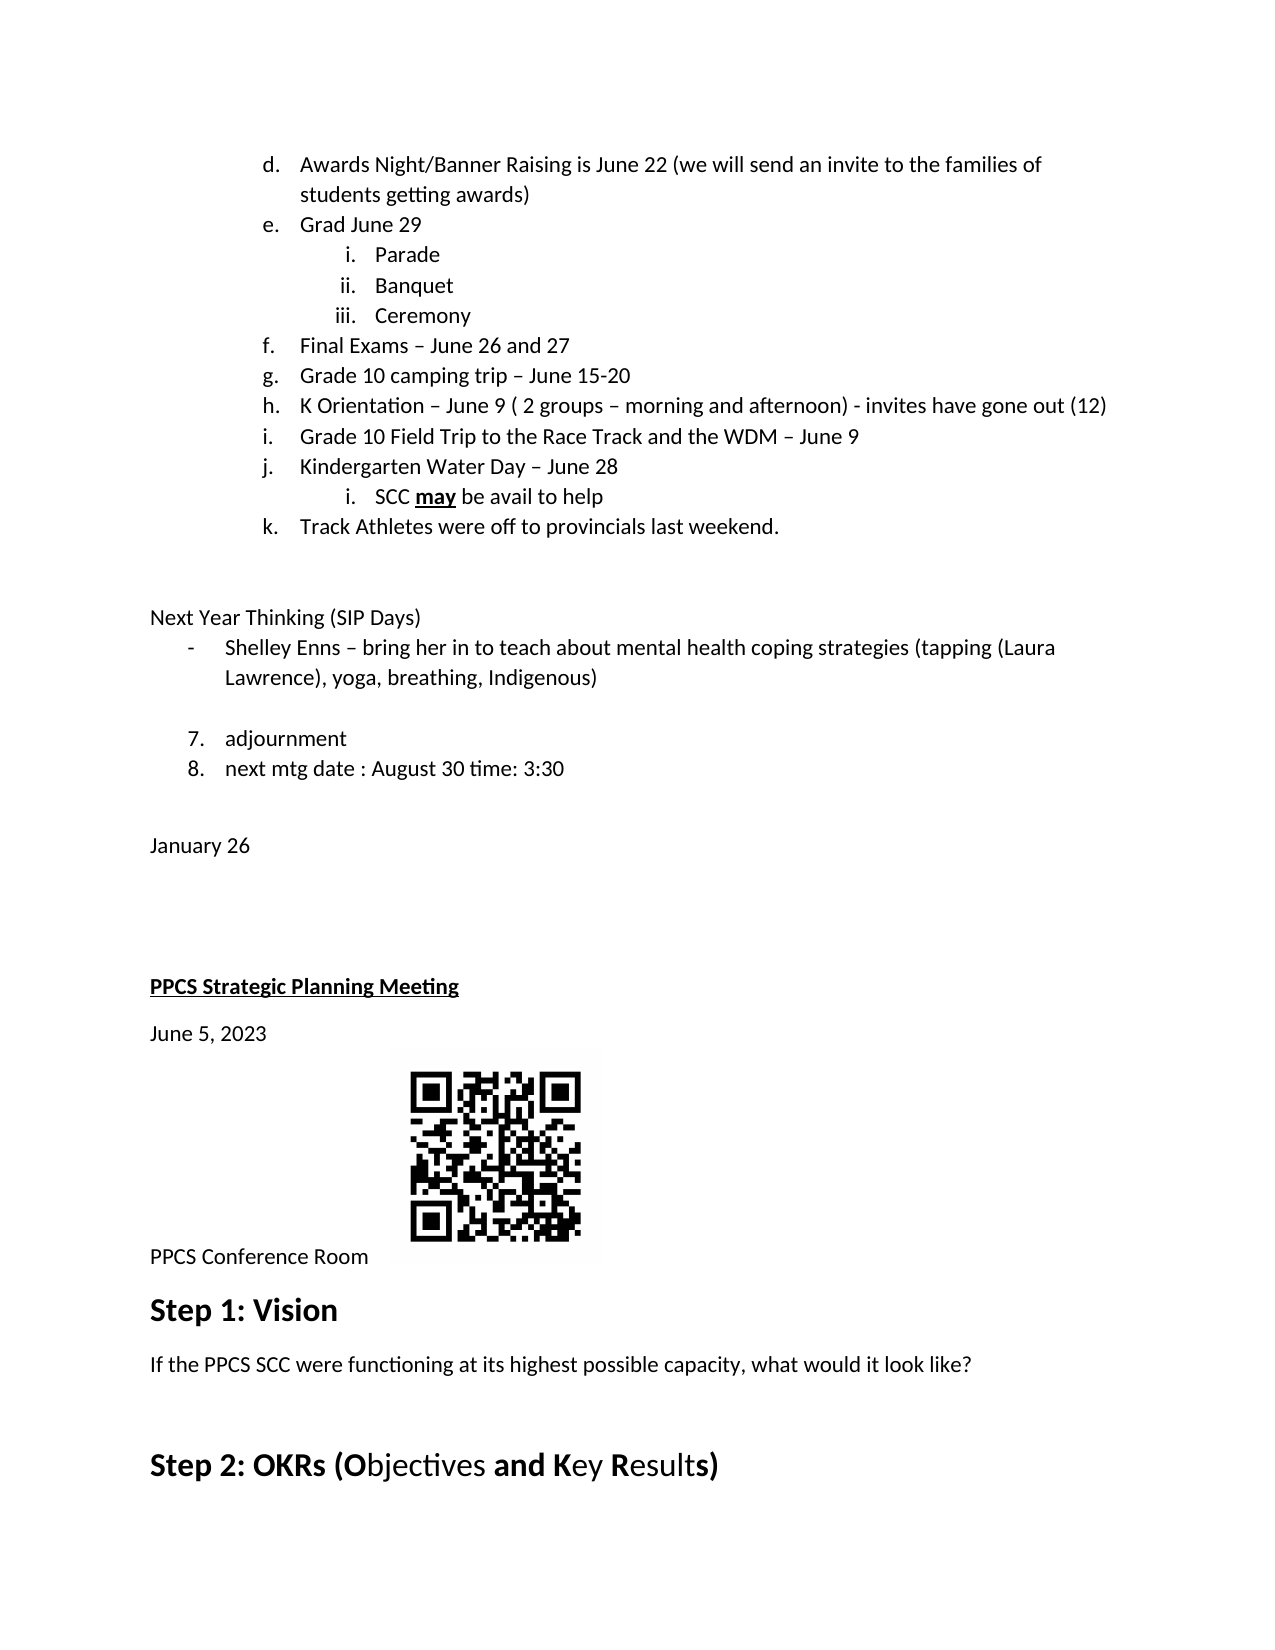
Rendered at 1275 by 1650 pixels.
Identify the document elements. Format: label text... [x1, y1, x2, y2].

list Grade 10 camping trip – June 15-20 [262, 361, 1125, 389]
list Grade 10 Field Trip to the Race Track and the WDM – June 9 [262, 422, 1125, 450]
list Kindergarten Water Day – June 28 [262, 452, 1125, 480]
list adjournment [187, 724, 1125, 752]
text January 26 [150, 831, 1125, 859]
list Awards Night/Banner Raising is June 22 (we will send an invite to the families of students getting awards) [262, 150, 1125, 208]
list Track Athletes were off to provincials last weekend. [262, 512, 1125, 541]
list next mtg date : August 30 time: 3:30 [187, 754, 1125, 782]
list Banquet [356, 271, 1125, 299]
list K Orientation – June 9 ( 2 groups – morning and afternoon) - invites have gone out (12) [262, 392, 1125, 420]
text June 5, 2023 PPCS Conference Room [150, 1019, 1125, 1270]
list SCC may be avail to help [356, 482, 1125, 510]
list Shelley Enns – bring her in to teach about mental health coping strategies (tapping (Laura Lawrence), yoga, breathing, Indigenous) [187, 633, 1125, 692]
text If the PPCS SCC were functioning at its highest possible capacity, what would it look like? [150, 1350, 1125, 1378]
text Next Year Thinking (SIP Days) [150, 603, 1125, 631]
text Step 1: Vision [150, 1289, 1125, 1330]
list Parade [356, 241, 1125, 269]
text PPCS Strategic Planning Meeting [150, 972, 1125, 1000]
text Step 2: OKRs (Objectives and Key Results) [150, 1443, 1125, 1484]
list Ceremony [356, 301, 1125, 329]
list Grad June 29 [262, 210, 1125, 238]
list Final Exams – June 26 and 27 [262, 331, 1125, 359]
